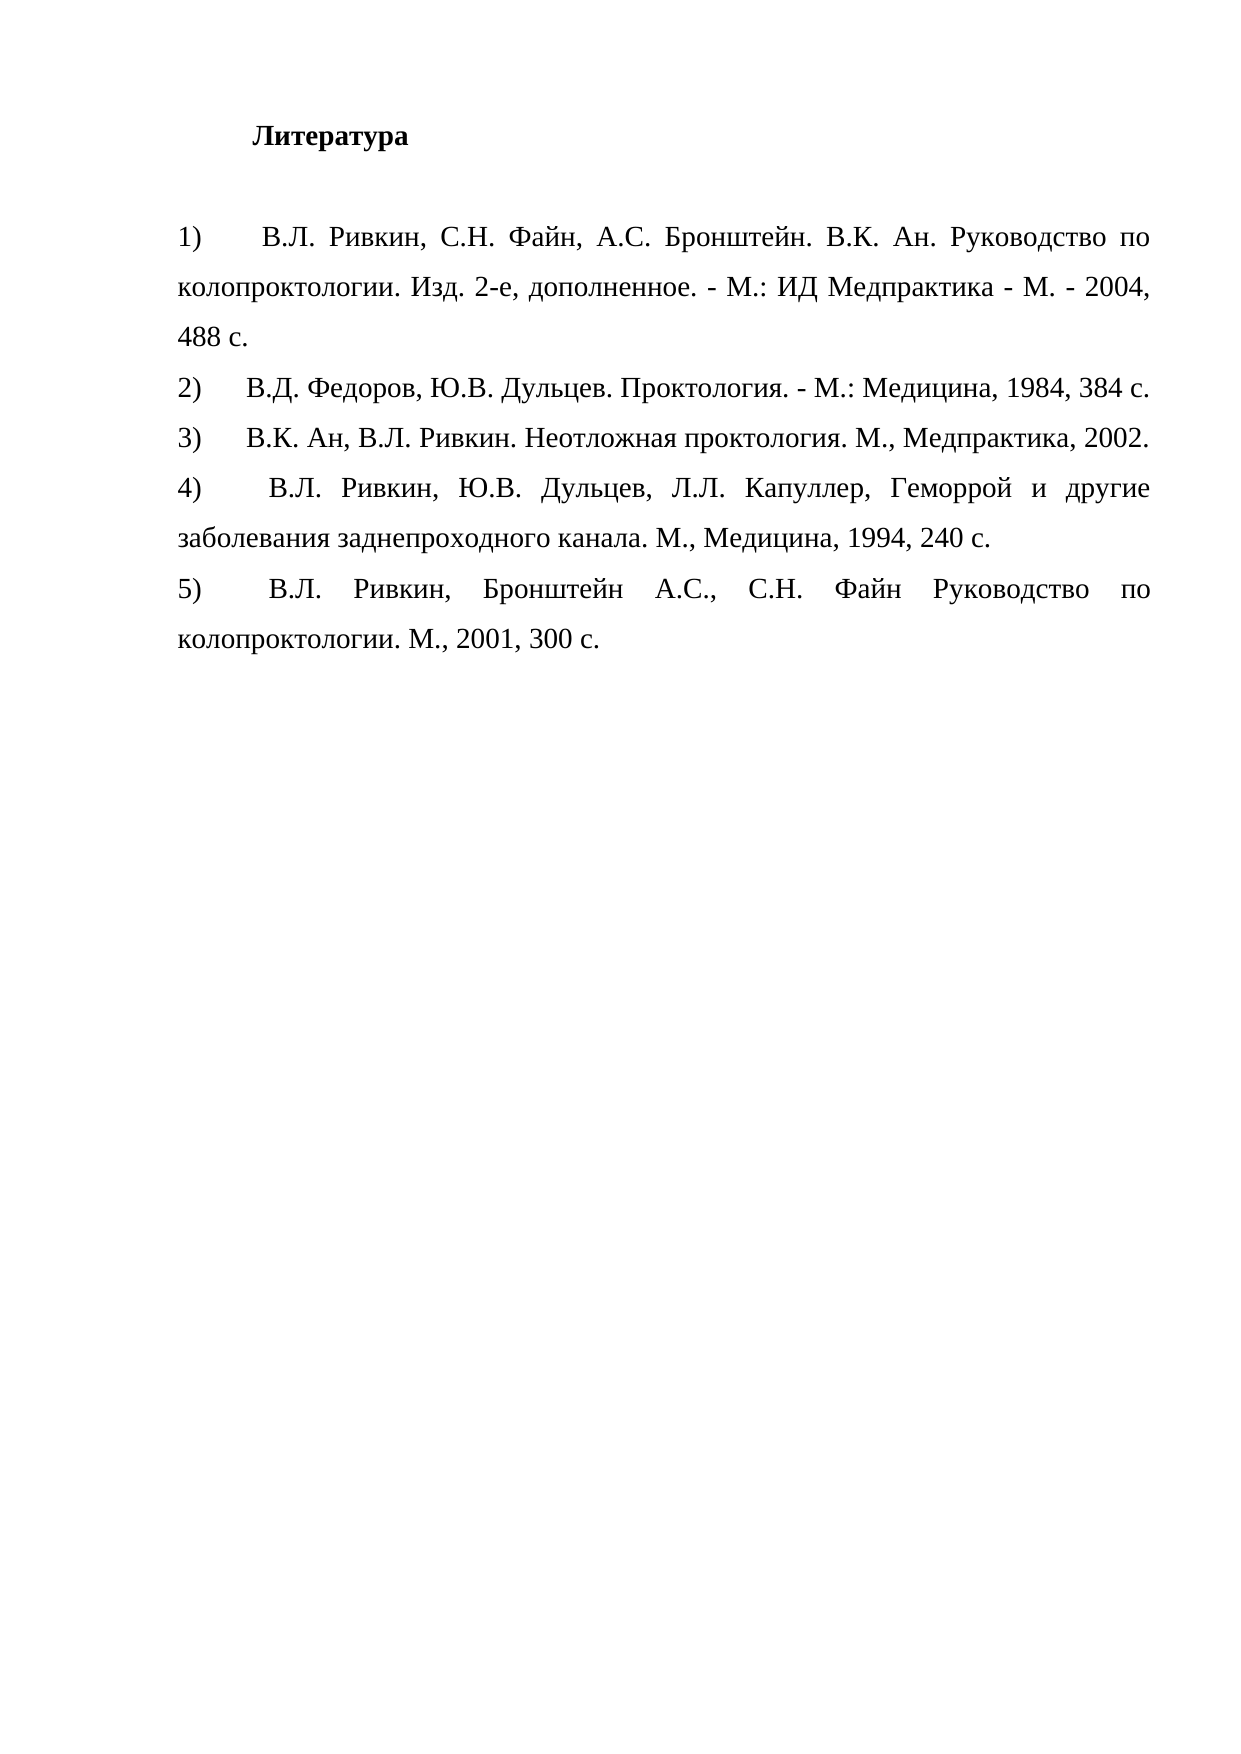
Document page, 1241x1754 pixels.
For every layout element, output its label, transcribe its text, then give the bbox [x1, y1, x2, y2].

list В.К. Ан, В.Л. Ривкин. Неотложная проктология. М., Медпрактика, 2002. [177, 420, 1152, 453]
text Литература [177, 118, 1152, 152]
list В.Л. Ривкин, Бронштейн А.С., С.Н. Файн Руководство по колопроктологии. М., 2001, 300 с. [177, 571, 1152, 655]
text 1) В.Л. Ривкин, С.Н. Файн, А.С. Бронштейн. В.К. Ан. Руководство по колопроктологии. Изд. 2-е, дополненное. - М.: ИД Медпрактика - М. - 2004, 488 с. [177, 219, 1152, 353]
list В.Д. Федоров, Ю.В. Дульцев. Проктология. - М.: Медицина, 1984, 384 с. [177, 370, 1152, 403]
list В.Л. Ривкин, Ю.В. Дульцев, Л.Л. Капуллер, Геморрой и другие заболевания заднепроходного канала. М., Медицина, 1994, 240 с. [177, 470, 1152, 554]
